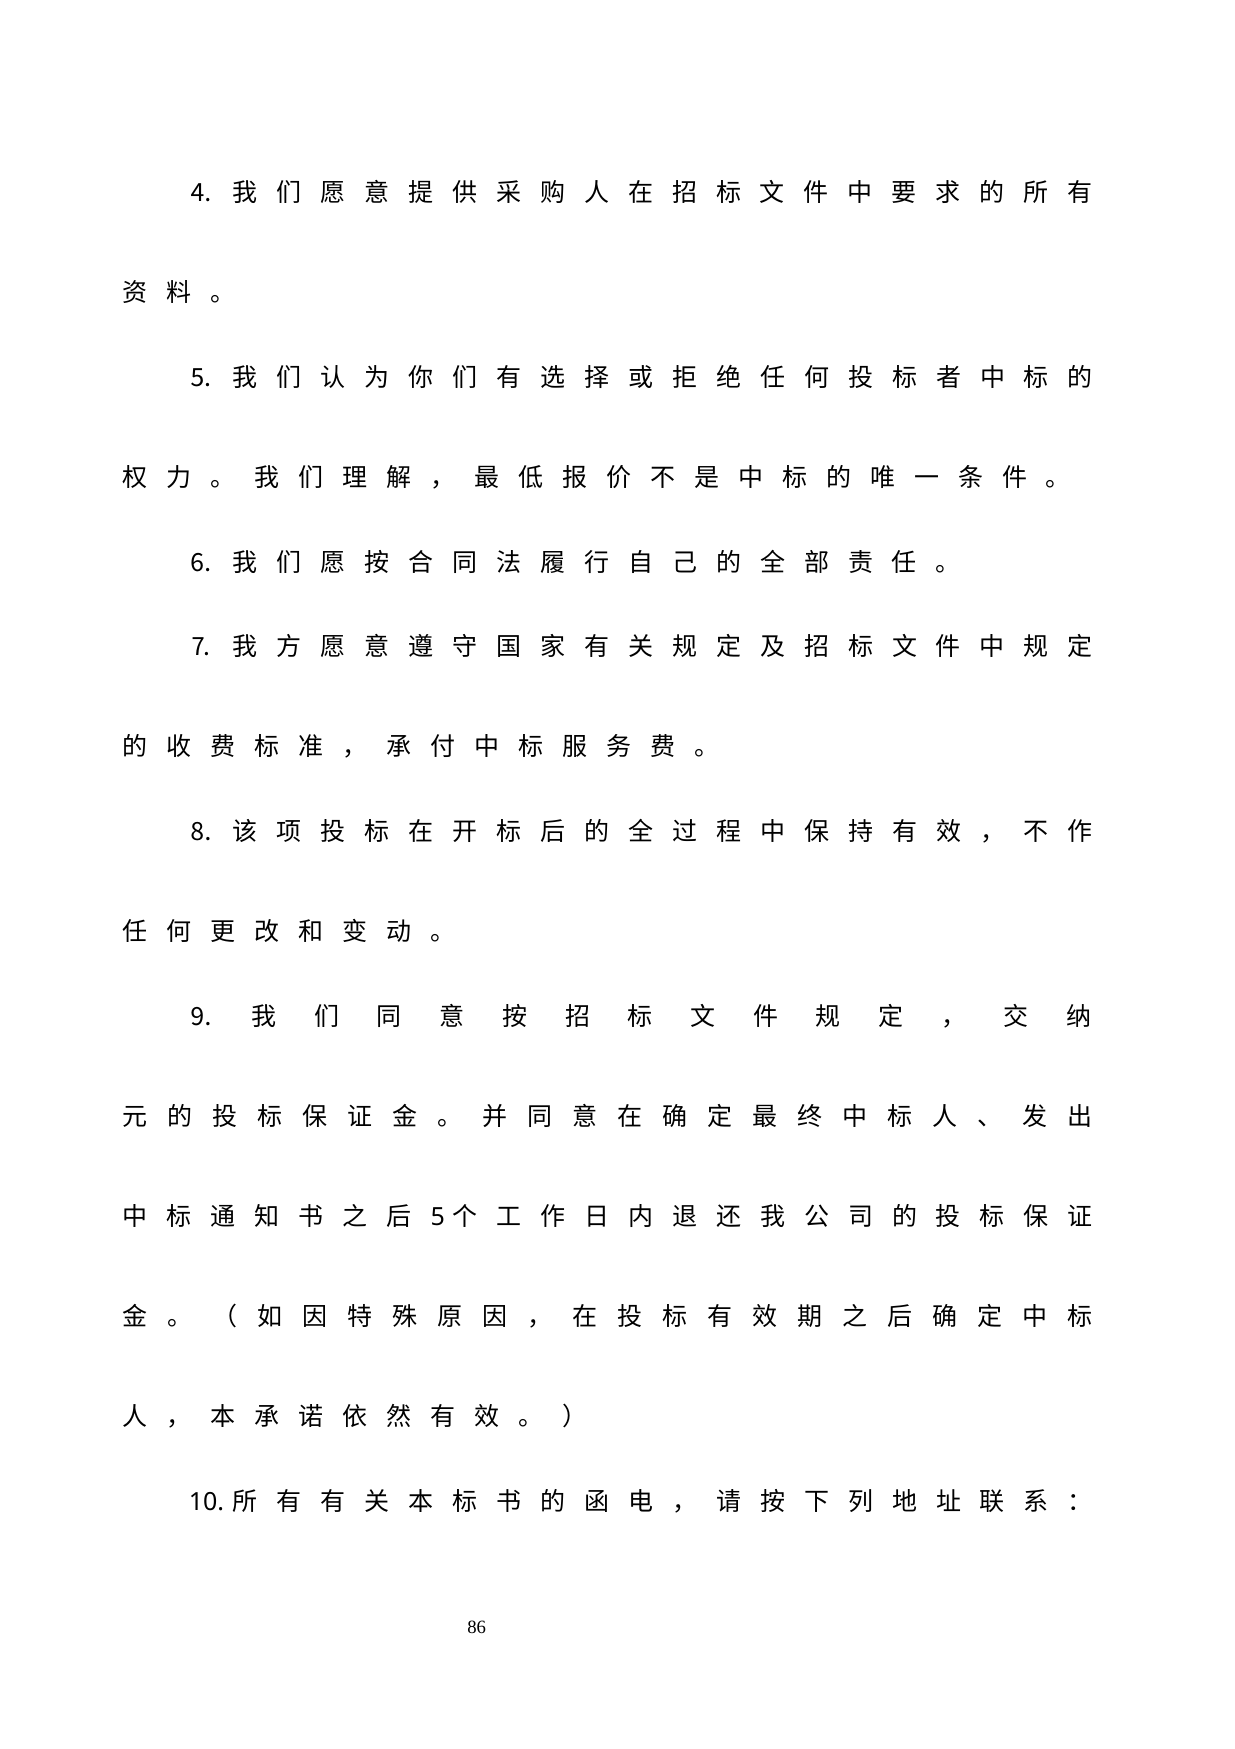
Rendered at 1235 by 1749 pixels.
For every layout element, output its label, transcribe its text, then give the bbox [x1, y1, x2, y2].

text ⒏该项投标在开标后的全过程中保持有效，不作任何更改和变动。 [123, 796, 1112, 963]
text ⒐我们同意按招标文件规定，交纳 元的投标保证金。并同意在确定最终中标人、发出中标通知书之后5个工作日内退还我公司的投标保证金。（如因特殊原因，在投标有效期之后确定中标人，本承诺依然有效。） [123, 981, 1112, 1448]
text ⒋我们愿意提供采购人在招标文件中要求的所有资料。 [123, 157, 1112, 324]
text ⒍我们愿按合同法履行自己的全部责任。 [123, 527, 1112, 593]
text ⒎我方愿意遵守国家有关规定及招标文件中规定的收费标准，承付中标服务费。 [123, 612, 1112, 778]
text ⒌我们认为你们有选择或拒绝任何投标者中标的权力。我们理解，最低报价不是中标的唯一条件。 [123, 342, 1112, 509]
text 10.所有有关本标书的函电，请按下列地址联系： [123, 1466, 1112, 1533]
